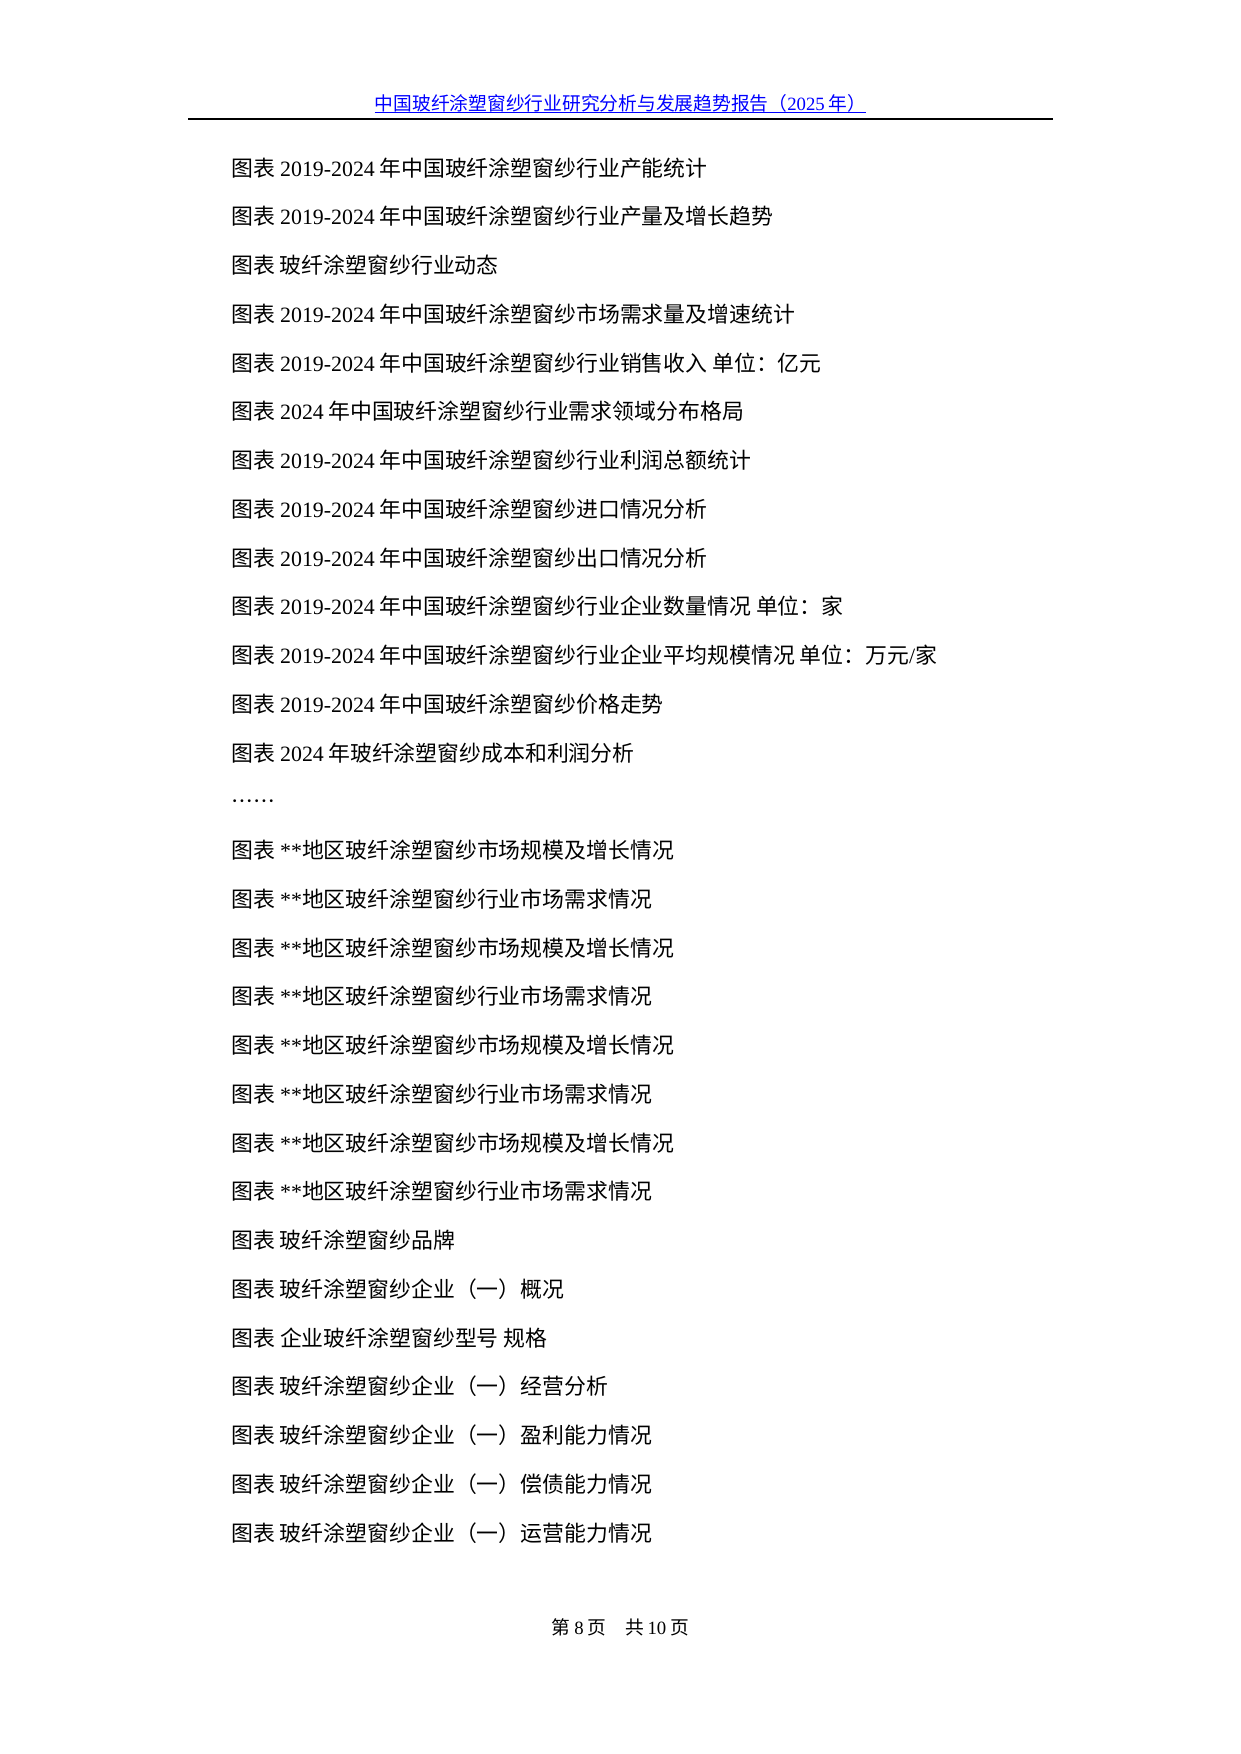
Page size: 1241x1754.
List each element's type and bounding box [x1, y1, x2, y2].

text [187, 150, 1053, 1548]
